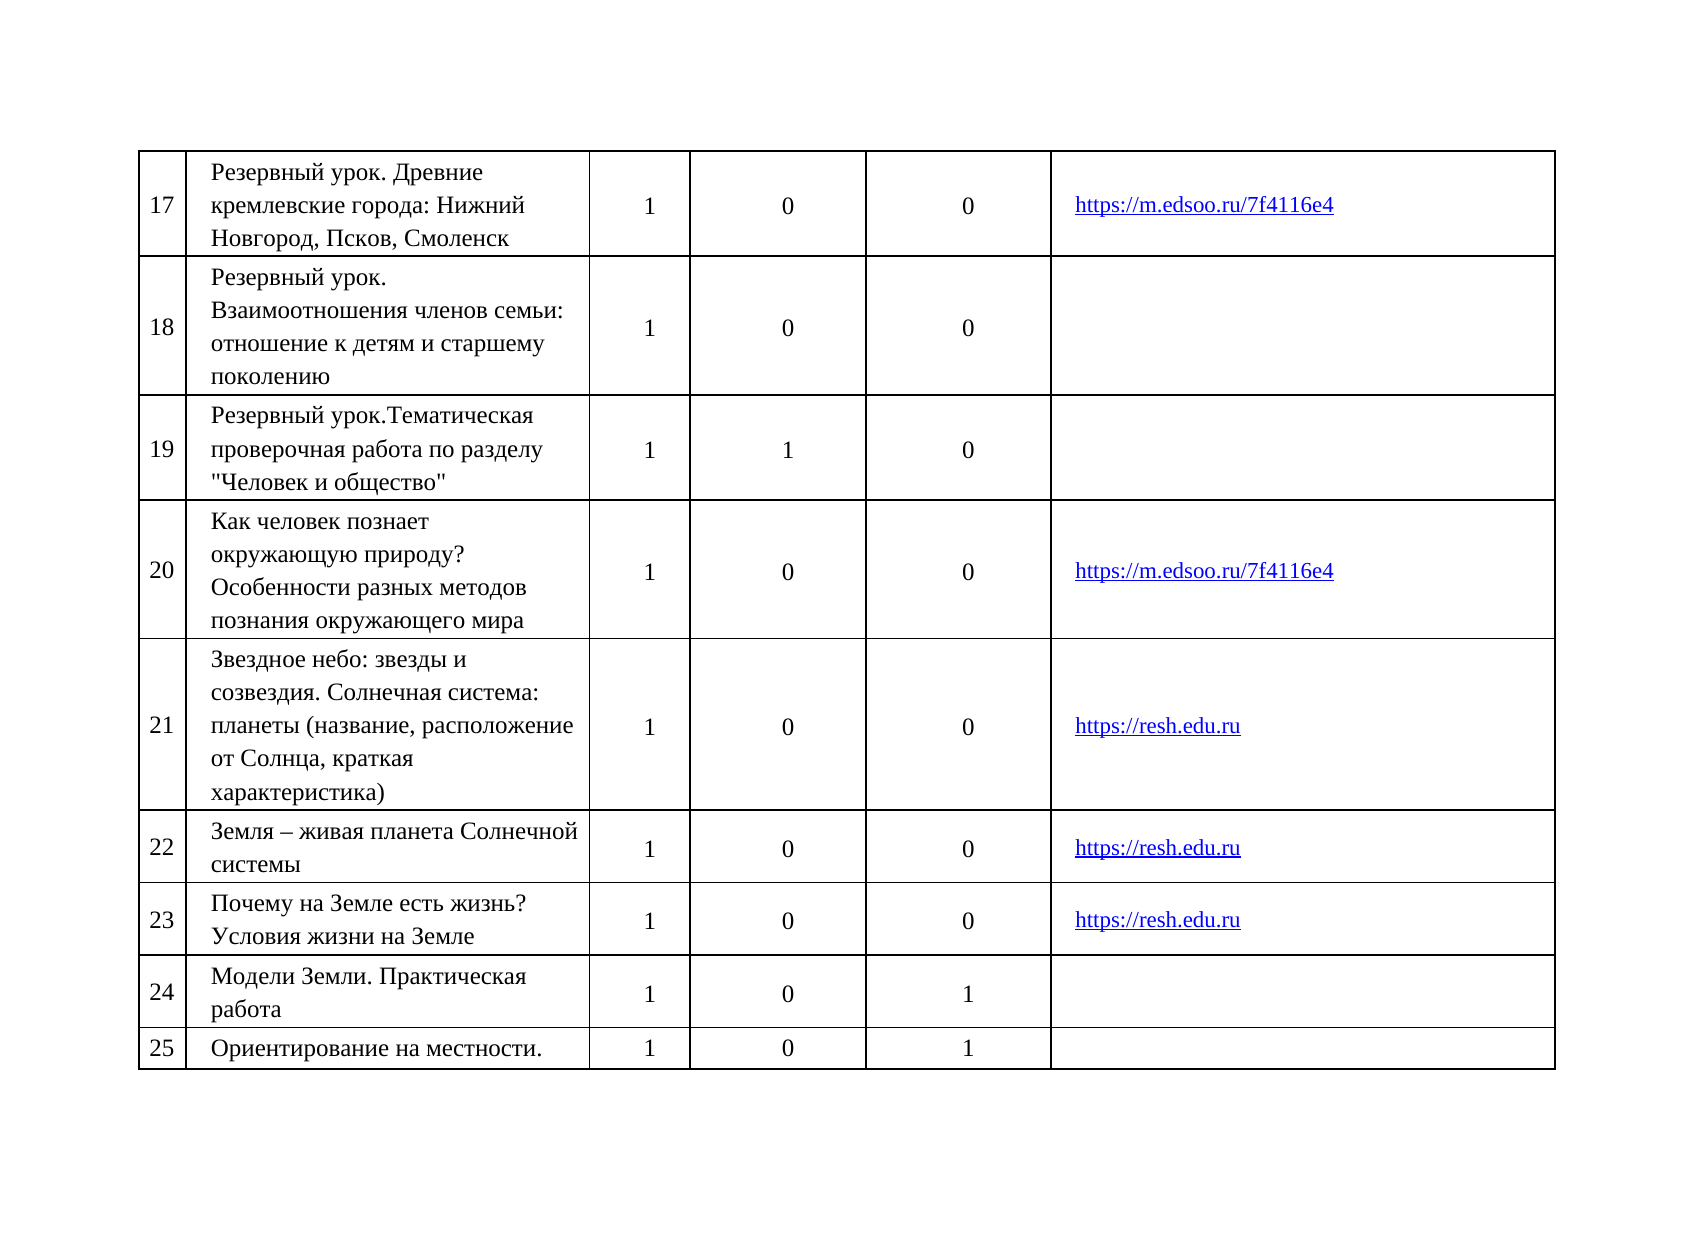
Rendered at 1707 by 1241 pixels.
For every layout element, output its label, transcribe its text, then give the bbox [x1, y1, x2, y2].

table_cell Модели Земли. Практическая работа [187, 956, 589, 1026]
table_cell https://resh.edu.ru [1052, 811, 1554, 882]
table_cell 25 [140, 1028, 185, 1068]
table_cell 1 [867, 1028, 1050, 1068]
table_cell 0 [691, 257, 865, 394]
table_cell 0 [691, 956, 865, 1026]
table_cell [1052, 1028, 1554, 1068]
table_cell 0 [867, 396, 1050, 499]
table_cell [187, 1028, 589, 1068]
table_cell 1 [590, 152, 689, 255]
table_cell 21 [140, 639, 185, 809]
table_cell 0 [867, 639, 1050, 809]
table_cell 0 [691, 811, 865, 882]
table_cell 0 [691, 1028, 865, 1068]
table_cell https://m.edsoo.ru/7f4116e4 [1052, 501, 1554, 638]
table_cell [1052, 152, 1554, 255]
table_cell 24 [140, 956, 185, 1026]
table_cell 1 [691, 396, 865, 499]
table_cell 20 [140, 501, 185, 638]
table_cell 1 [867, 956, 1050, 1026]
table_cell [1052, 396, 1554, 499]
table_cell Звездное небо: звезды и созвездия. Солнечная система: планеты (название, расположение от Солнца, краткая характеристика) [187, 639, 589, 809]
table_cell 1 [590, 1028, 689, 1068]
table_cell [1052, 257, 1554, 394]
table_cell Как человек познает окружающую природу? Особенности разных методов познания окружающего мира [187, 501, 589, 638]
table_cell Почему на Земле есть жизнь? Условия жизни на Земле [187, 883, 589, 954]
table_cell 17 [140, 152, 185, 255]
table_cell [1052, 956, 1554, 1026]
table_cell 1 [590, 639, 689, 809]
table_cell 23 [140, 883, 185, 954]
table_cell 0 [867, 883, 1050, 954]
table_cell 0 [691, 883, 865, 954]
table_cell 1 [590, 956, 689, 1026]
table_cell https://resh.edu.ru [1052, 639, 1554, 809]
table_cell Земля – живая планета Солнечной системы [187, 811, 589, 882]
table_cell 0 [691, 639, 865, 809]
table_cell 0 [867, 257, 1050, 394]
table_cell 1 [590, 501, 689, 638]
table_cell Резервный урок. Взаимоотношения членов семьи: отношение к детям и старшему поколению [187, 257, 589, 394]
table_cell Резервный урок. Древние кремлевские города: Нижний Новгород, Псков, Смоленск [187, 152, 589, 255]
table_cell 18 [140, 257, 185, 394]
table_cell 1 [590, 257, 689, 394]
table_cell 0 [867, 501, 1050, 638]
table_cell Резервный урок.Тематическая проверочная работа по разделу "Человек и общество" [187, 396, 589, 499]
table_cell 19 [140, 396, 185, 499]
table_cell 22 [140, 811, 185, 882]
table_cell 0 [691, 152, 865, 255]
table_cell 0 [691, 501, 865, 638]
table_cell 0 [867, 152, 1050, 255]
table_cell https://resh.edu.ru [1052, 883, 1554, 954]
table_cell 1 [590, 883, 689, 954]
table_cell 1 [590, 396, 689, 499]
table_cell 0 [867, 811, 1050, 882]
table_cell 1 [590, 811, 689, 882]
